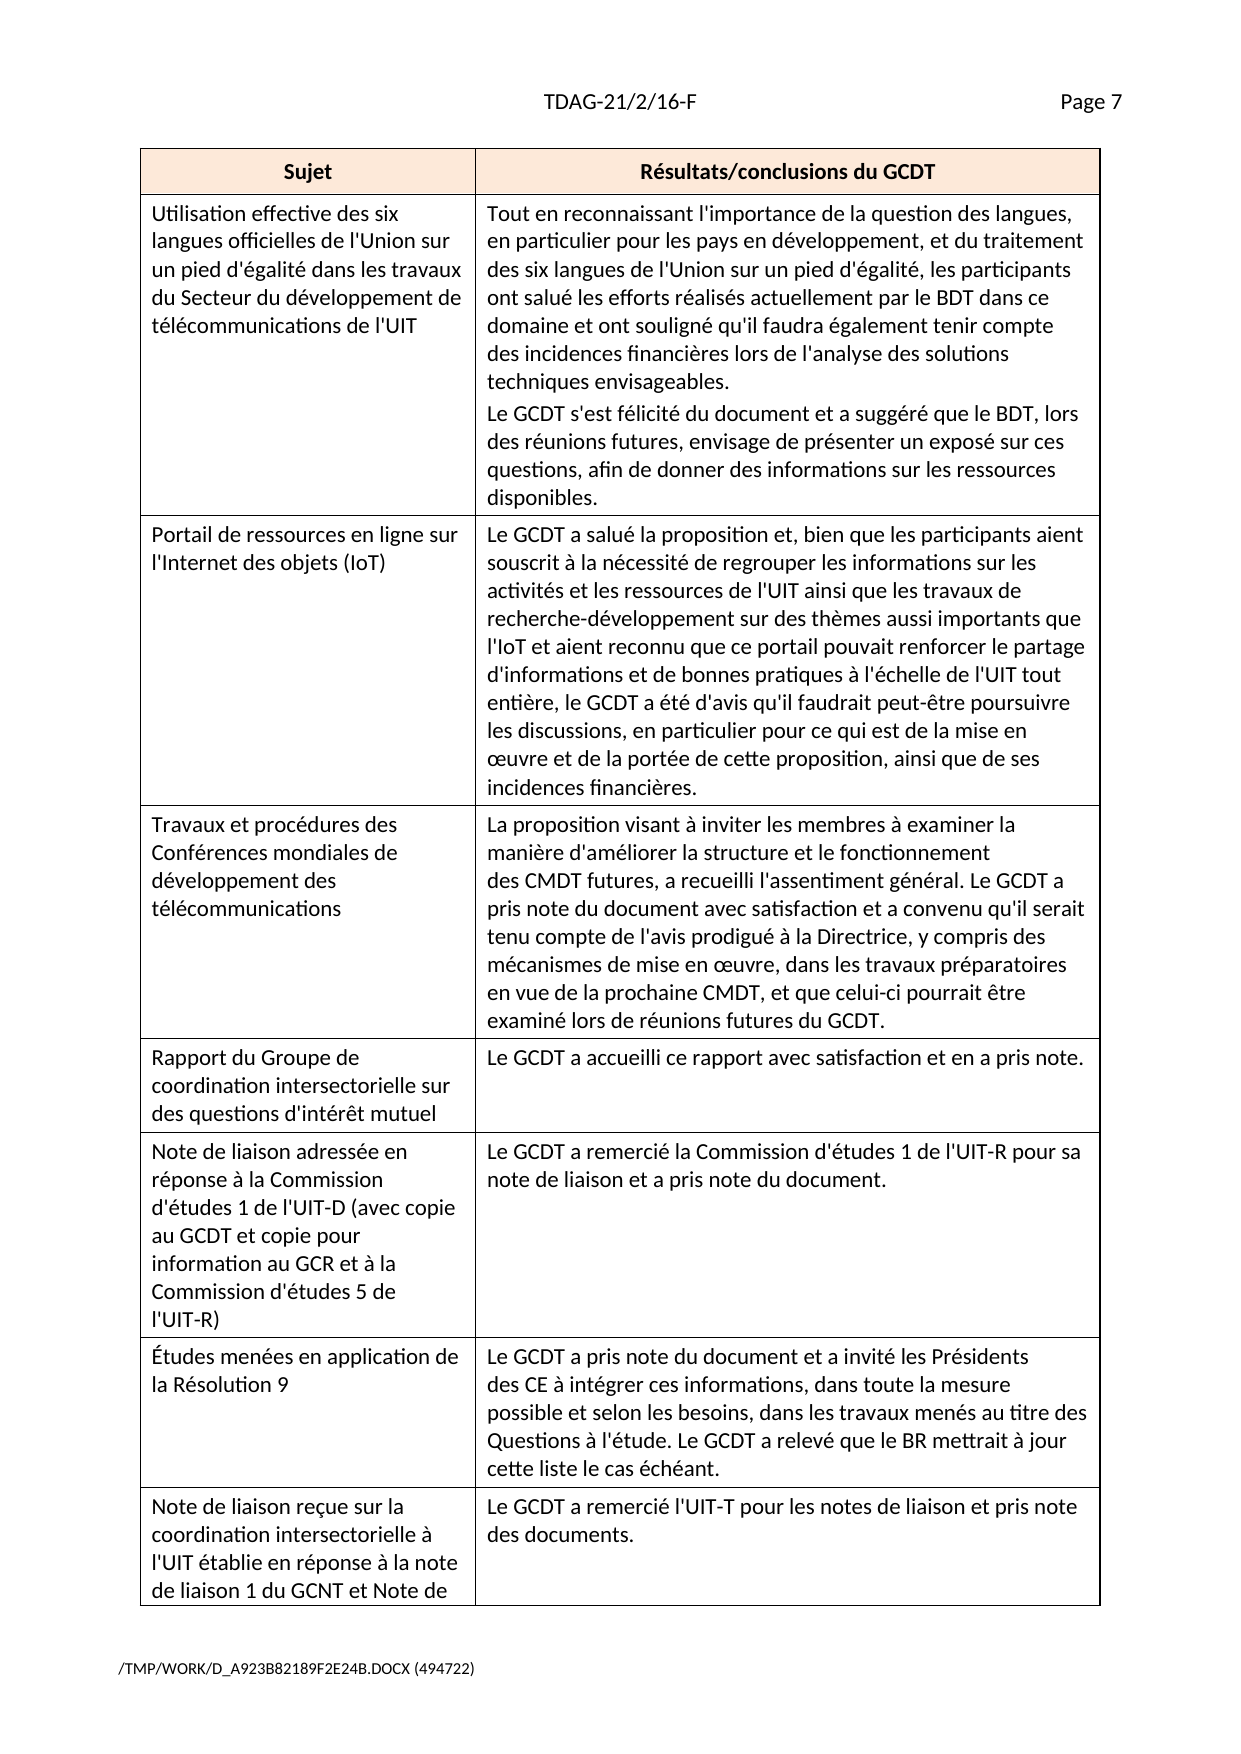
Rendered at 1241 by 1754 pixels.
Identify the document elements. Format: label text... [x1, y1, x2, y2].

table_cell Utilisation effective des six langues officielles de l'Union sur un pied d'égalité dans les travaux du Secteur du développement de télécommunications de l'UIT [141, 195, 475, 515]
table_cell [476, 1488, 1099, 1605]
table_cell Le GCDT a salué la proposition et, bien que les participants aient souscrit à la nécessité de regrouper les informations sur les activités et les ressources de l'UIT ainsi que les travaux de recherche-développement sur des thèmes aussi importants que l'IoT et aient reconnu que ce portail pouvait renforcer le partage d'informations et de bonnes pratiques à l'échelle de l'UIT tout entière, le GCDT a été d'avis qu'il faudrait peut-être poursuivre les discussions, en particulier pour ce qui est de la mise en œuvre et de la portée de cette proposition, ainsi que de ses incidences financières. [476, 516, 1099, 805]
table_cell Le GCDT a accueilli ce rapport avec satisfaction et en a pris note. [476, 1039, 1099, 1132]
table_cell Note de liaison adressée en réponse à la Commission d'études 1 de l'UIT-D (avec copie au GCDT et copie pour information au GCR et à la Commission d'études 5 de l'UIT-R) [141, 1133, 475, 1337]
table_cell La proposition visant à inviter les membres à examiner la manière d'améliorer la structure et le fonctionnement des CMDT futures, a recueilli l'assentiment général. Le GCDT a pris note du document avec satisfaction et a convenu qu'il serait tenu compte de l'avis prodigué à la Directrice, y compris des mécanismes de mise en œuvre, dans les travaux préparatoires en vue de la prochaine CMDT, et que celui-ci pourrait être examiné lors de réunions futures du GCDT. [476, 806, 1099, 1038]
table_cell Rapport du Groupe de coordination intersectorielle sur des questions d'intérêt mutuel [141, 1039, 475, 1132]
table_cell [141, 1488, 475, 1605]
table_cell Travaux et procédures des Conférences mondiales de développement des télécommunications [141, 806, 475, 1038]
table_cell Portail de ressources en ligne sur l'Internet des objets (IoT) [141, 516, 475, 805]
table_cell Études menées en application de la Résolution 9 [141, 1338, 475, 1487]
table_cell Tout en reconnaissant l'importance de la question des langues, en particulier pour les pays en développement, et du traitement des six langues de l'Union sur un pied d'égalité, les participants ont salué les efforts réalisés actuellement par le BDT dans ce domaine et ont souligné qu'il faudra également tenir compte des incidences financières lors de l'analyse des solutions techniques envisageables. Le GCDT s'est félicité du document et a suggéré que le BDT, lors des réunions futures, envisage de présenter un exposé sur ces questions, afin de donner des informations sur les ressources disponibles. [476, 195, 1099, 515]
table_cell Le GCDT a pris note du document et a invité les Présidents des CE à intégrer ces informations, dans toute la mesure possible et selon les besoins, dans les travaux menés au titre des Questions à l'étude. Le GCDT a relevé que le BR mettrait à jour cette liste le cas échéant. [476, 1338, 1099, 1487]
table_cell Le GCDT a remercié la Commission d'études 1 de l'UIT-R pour sa note de liaison et a pris note du document. [476, 1133, 1099, 1337]
table_header Résultats/conclusions du GCDT [476, 149, 1099, 193]
table_header Sujet [141, 149, 475, 193]
